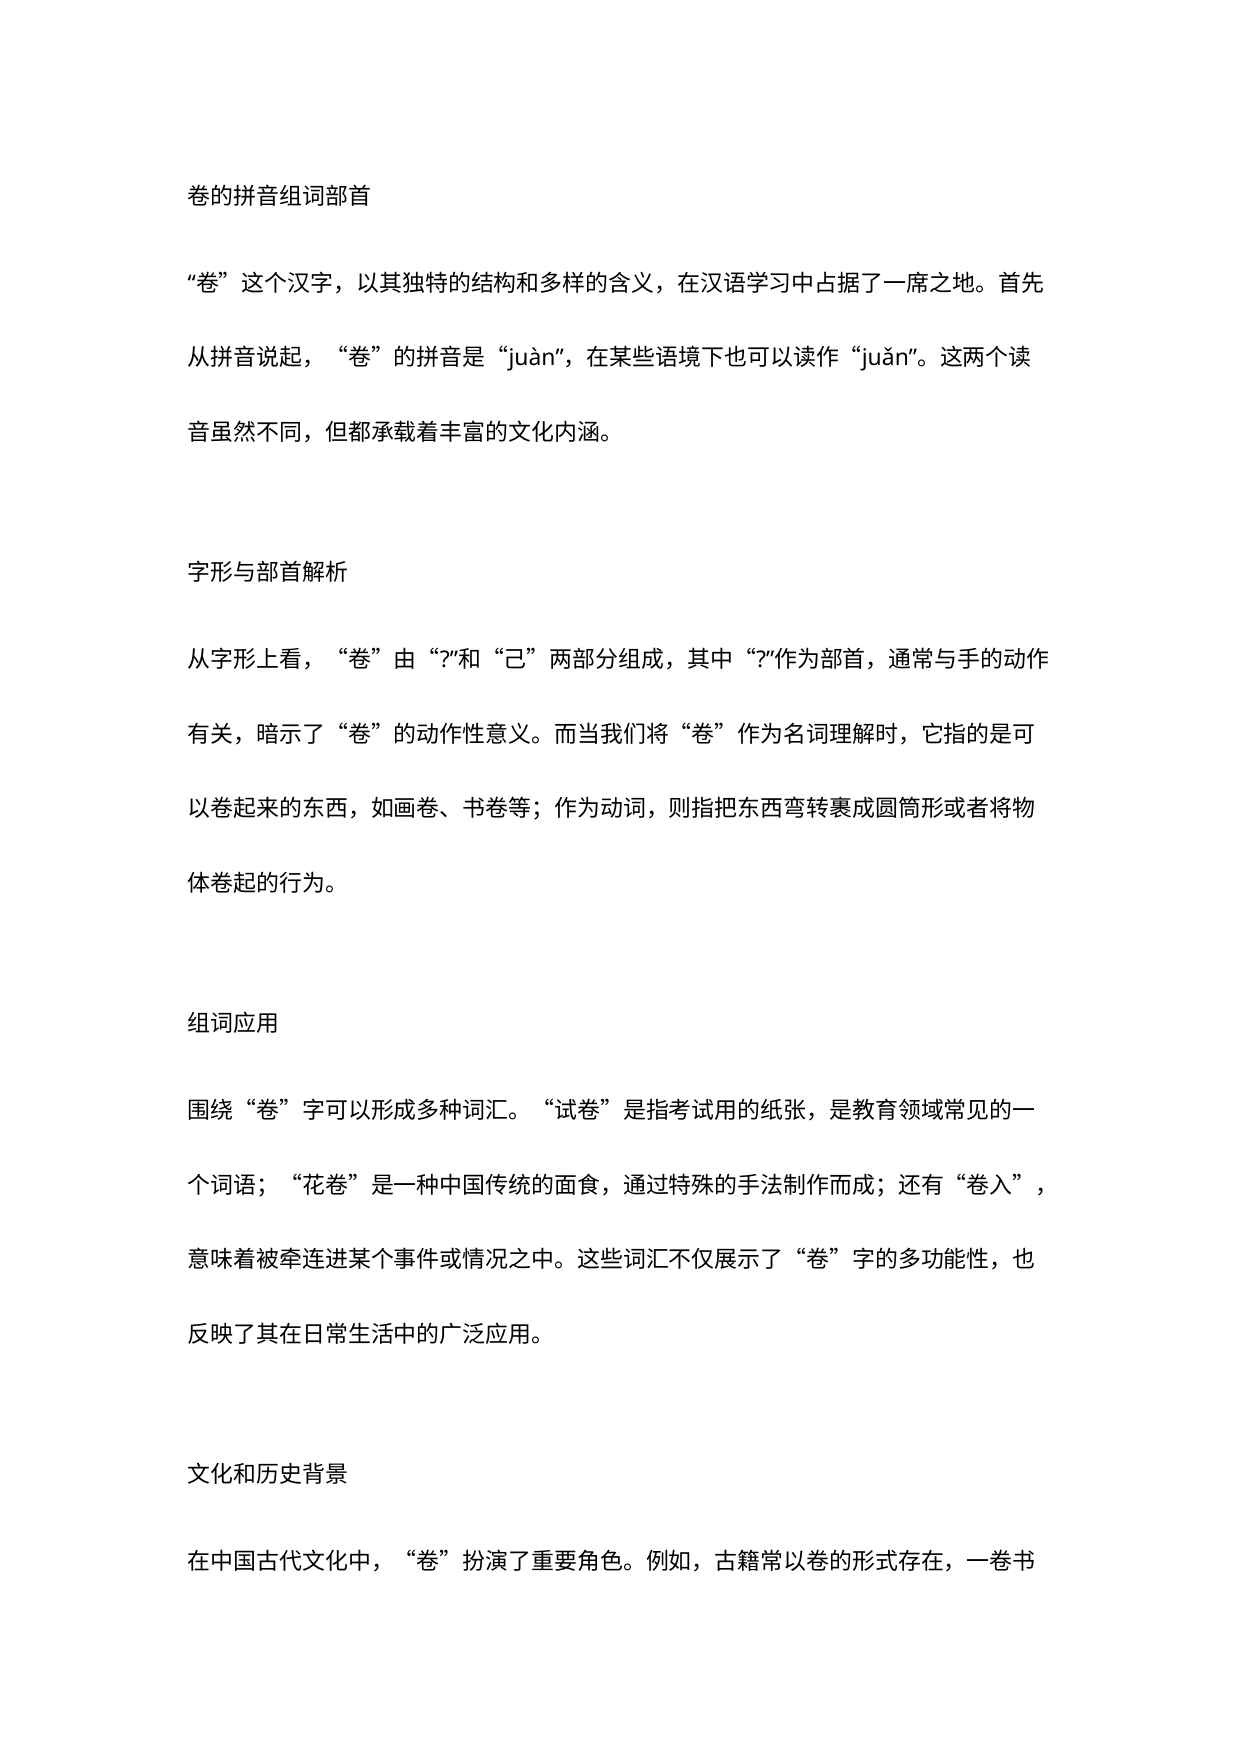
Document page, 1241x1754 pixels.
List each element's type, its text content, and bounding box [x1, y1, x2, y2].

text 字形与部首解析 [187, 538, 1053, 603]
text “卷”这个汉字，以其独特的结构和多样的含义，在汉语学习中占据了一席之地。首先从拼音说起，“卷”的拼音是“juàn”，在某些语境下也可以读作“juǎn”。这两个读音虽然不同，但都承载着丰富的文化内涵。 [187, 248, 1053, 463]
text 从字形上看，“卷”由“?”和“己”两部分组成，其中“?”作为部首，通常与手的动作有关，暗示了“卷”的动作性意义。而当我们将“卷”作为名词理解时，它指的是可以卷起来的东西，如画卷、书卷等；作为动词，则指把东西弯转裹成圆筒形或者将物体卷起的行为。 [187, 625, 1053, 914]
text 卷的拼音组词部首 [187, 162, 1053, 227]
text 文化和历史背景 [187, 1440, 1053, 1505]
text 组词应用 [187, 989, 1053, 1054]
text 围绕“卷”字可以形成多种词汇。“试卷”是指考试用的纸张，是教育领域常见的一个词语；“花卷”是一种中国传统的面食，通过特殊的手法制作而成；还有“卷入”，意味着被牵连进某个事件或情况之中。这些词汇不仅展示了“卷”字的多功能性，也反映了其在日常生活中的广泛应用。 [187, 1076, 1053, 1365]
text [187, 1527, 1053, 1592]
